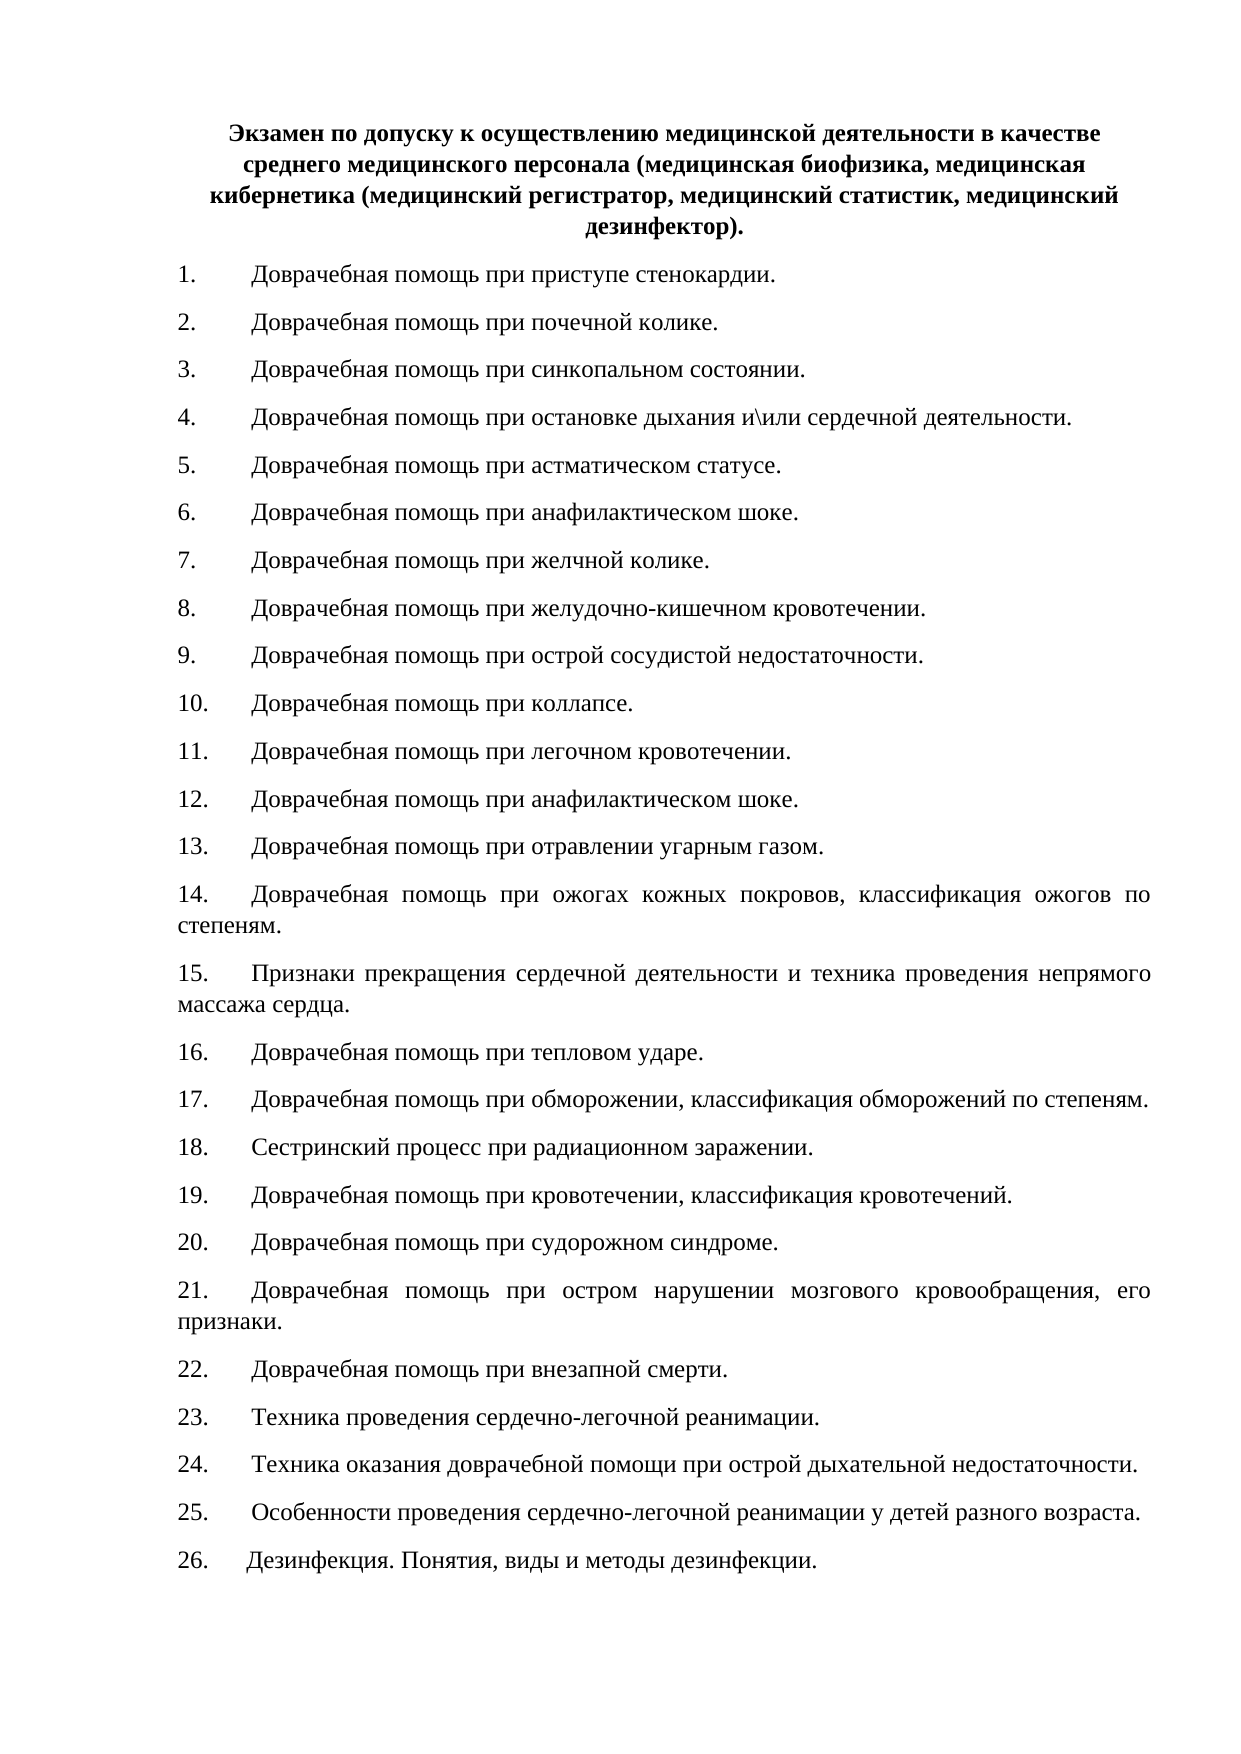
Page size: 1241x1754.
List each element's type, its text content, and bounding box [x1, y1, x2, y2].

text 13. Доврачебная помощь при отравлении угарным газом. [177, 831, 1152, 860]
text 25. Особенности проведения сердечно-легочной реанимации у детей разного возраста. [177, 1497, 1152, 1526]
text 11. Доврачебная помощь при легочном кровотечении. [177, 736, 1152, 765]
text 24. Техника оказания доврачебной помощи при острой дыхательной недостаточности. [177, 1449, 1152, 1478]
text 23. Техника проведения сердечно-легочной реанимации. [177, 1402, 1152, 1430]
text 4. Доврачебная помощь при остановке дыхания и\или сердечной деятельности. [177, 402, 1152, 431]
text 10. Доврачебная помощь при коллапсе. [177, 688, 1152, 717]
text Экзамен по допуску к осуществлению медицинской деятельности в качестве среднего медицинского персонала (медицинская биофизика, медицинская кибернетика (медицинский регистратор, медицинский статистик, медицинский дезинфектор). [177, 118, 1152, 240]
text 19. Доврачебная помощь при кровотечении, классификация кровотечений. [177, 1180, 1152, 1208]
text 2. Доврачебная помощь при почечной колике. [177, 307, 1152, 335]
text 16. Доврачебная помощь при тепловом ударе. [177, 1037, 1152, 1065]
text 8. Доврачебная помощь при желудочно-кишечном кровотечении. [177, 593, 1152, 622]
text 6. Доврачебная помощь при анафилактическом шоке. [177, 497, 1152, 526]
text 21. Доврачебная помощь при остром нарушении мозгового кровообращения, его признаки. [177, 1275, 1152, 1335]
text 22. Доврачебная помощь при внезапной смерти. [177, 1354, 1152, 1383]
text 5. Доврачебная помощь при астматическом статусе. [177, 450, 1152, 478]
text 26. Дезинфекция. Понятия, виды и методы дезинфекции. [177, 1545, 1152, 1573]
text 17. Доврачебная помощь при обморожении, классификация обморожений по степеням. [177, 1084, 1152, 1113]
text 12. Доврачебная помощь при анафилактическом шоке. [177, 784, 1152, 812]
text 1. Доврачебная помощь при приступе стенокардии. [177, 259, 1152, 288]
text 18. Сестринский процесс при радиационном заражении. [177, 1132, 1152, 1161]
text 14. Доврачебная помощь при ожогах кожных покровов, классификация ожогов по степеням. [177, 879, 1152, 939]
text 15. Признаки прекращения сердечной деятельности и техника проведения непрямого массажа сердца. [177, 958, 1152, 1018]
text 7. Доврачебная помощь при желчной колике. [177, 545, 1152, 574]
text 20. Доврачебная помощь при судорожном синдроме. [177, 1227, 1152, 1256]
text 9. Доврачебная помощь при острой сосудистой недостаточности. [177, 641, 1152, 669]
text 3. Доврачебная помощь при синкопальном состоянии. [177, 354, 1152, 383]
